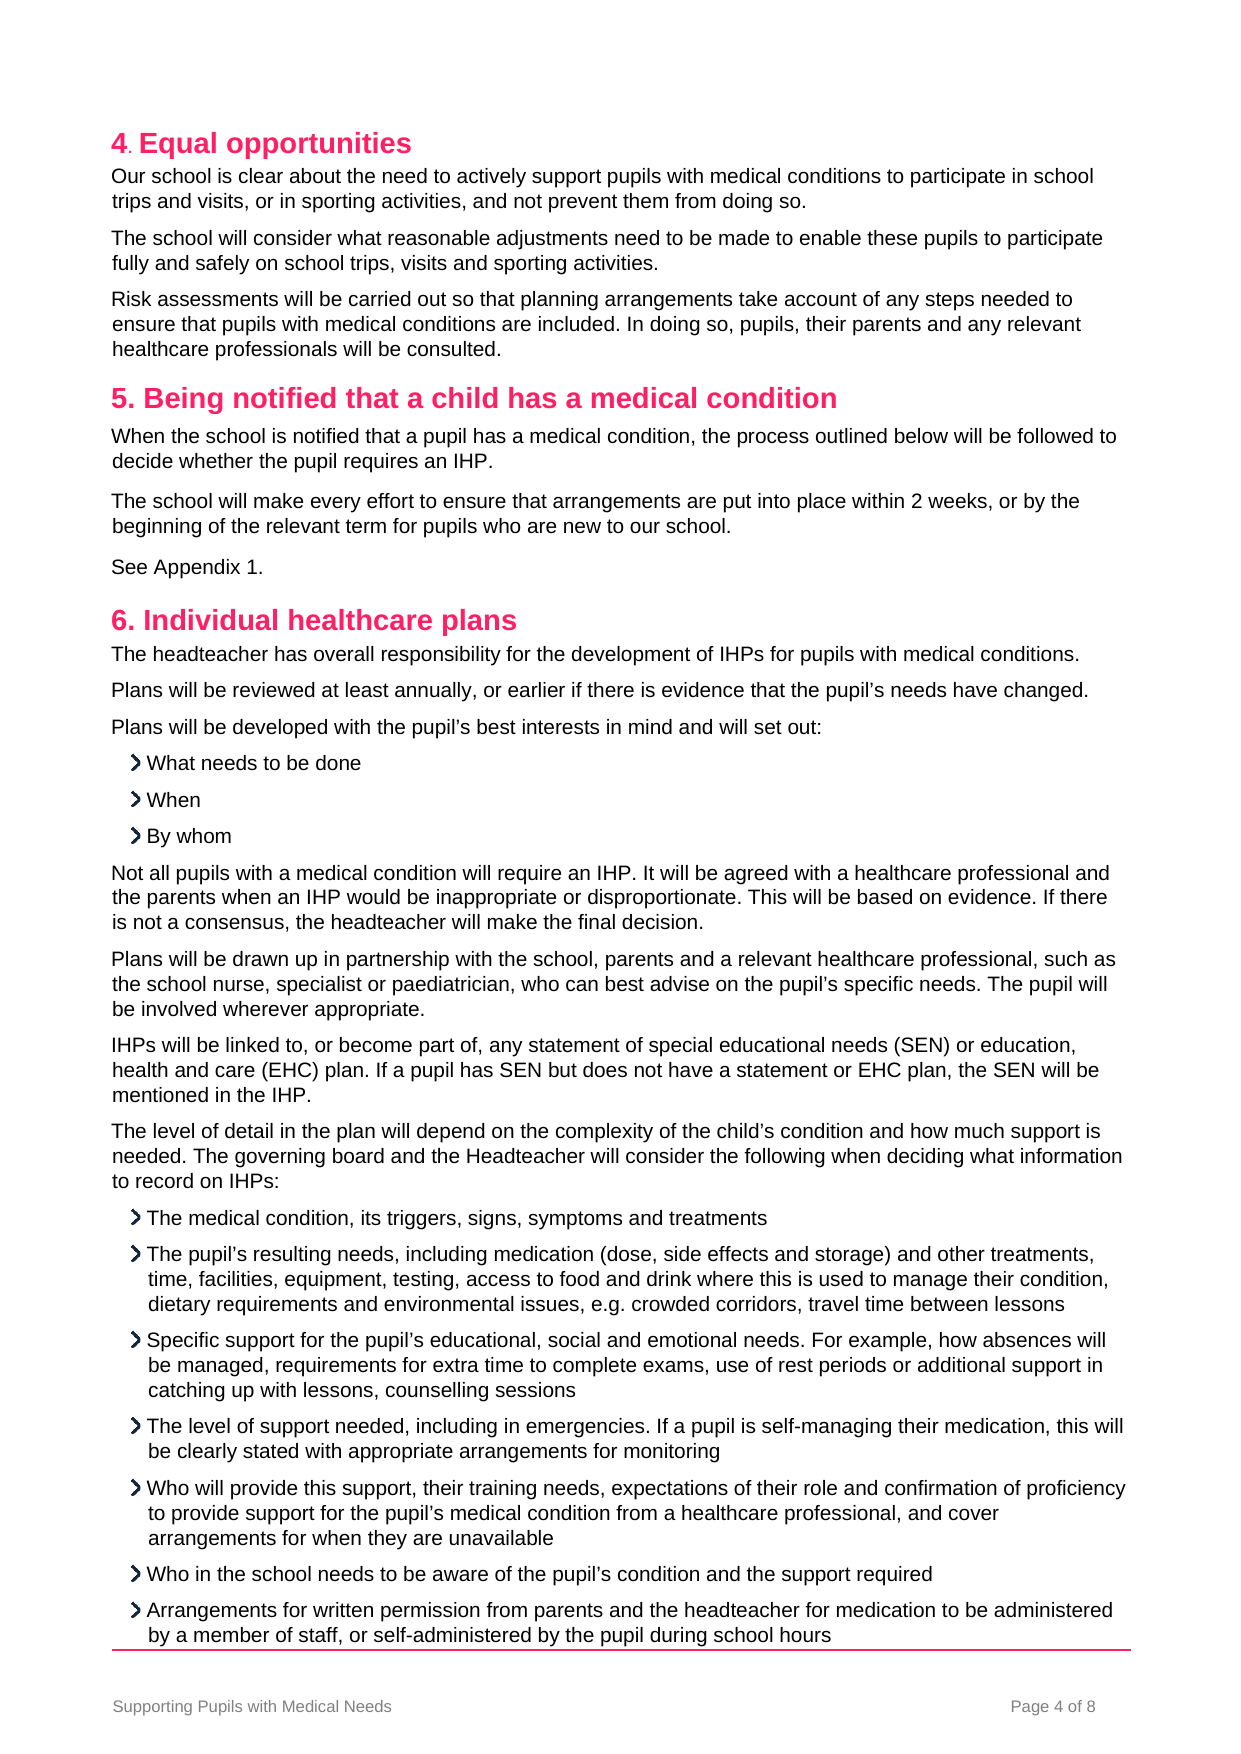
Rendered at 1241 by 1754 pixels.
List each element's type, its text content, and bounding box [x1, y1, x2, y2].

text By whom [130, 824, 1127, 848]
text The pupil’s resulting needs, including medication (dose, side effects and storage) and other treatments, time, facilities, equipment, testing, access to food and drink where this is used to manage their condition, dietary requirements and environmental issues, e.g. crowded corridors, travel time between lessons [130, 1242, 1127, 1316]
text The medical condition, its triggers, signs, symptoms and treatments [130, 1205, 1127, 1229]
text Plans will be drawn up in partnership with the school, parents and a relevant healthcare professional, such as the school nurse, specialist or paediatrician, who can best advise on the pupil’s specific needs. The pupil will be involved wherever appropriate. [111, 947, 1127, 1020]
picture [130, 1417, 141, 1434]
text The headteacher has overall responsibility for the development of IHPs for pupils with medical conditions. [111, 642, 1127, 666]
subtitle 4. Equal opportunities [111, 126, 1127, 160]
text Who will provide this support, their training needs, expectations of their role and confirmation of proficiency to provide support for the pupil’s medical condition from a healthcare professional, and cover arrangements for when they are unavailable [130, 1476, 1127, 1549]
subtitle 6. Individual healthcare plans [111, 603, 1127, 637]
picture [130, 790, 141, 807]
text See Appendix 1. [111, 555, 1127, 579]
text Risk assessments will be carried out so that planning arrangements take account of any steps needed to ensure that pupils with medical conditions are included. In doing so, pupils, their parents and any relevant healthcare professionals will be consulted. [111, 287, 1127, 361]
picture [130, 826, 141, 844]
picture [130, 1208, 141, 1225]
text Who in the school needs to be aware of the pupil’s condition and the support required [130, 1562, 1127, 1586]
text Specific support for the pupil’s educational, social and emotional needs. For example, how absences will be managed, requirements for extra time to complete exams, use of rest periods or additional support in catching up with lessons, counselling sessions [130, 1328, 1127, 1402]
picture [130, 1601, 141, 1618]
picture [130, 1478, 141, 1496]
subtitle 5. Being notified that a child has a medical condition [111, 381, 1127, 415]
picture [130, 753, 141, 771]
picture [130, 1564, 141, 1582]
text Plans will be developed with the pupil’s best interests in mind and will set out: [111, 714, 1127, 738]
text The school will make every effort to ensure that arrangements are put into place within 2 weeks, or by the beginning of the relevant term for pupils who are new to our school. [111, 489, 1127, 538]
text When [130, 787, 1127, 811]
text When the school is notified that a pupil has a medical condition, the process outlined below will be followed to decide whether the pupil requires an IHP. [111, 423, 1127, 472]
text What needs to be done [130, 751, 1127, 775]
picture [130, 1244, 141, 1262]
text Arrangements for written permission from parents and the headteacher for medication to be administered by a member of staff, or self-administered by the pupil during school hours [130, 1598, 1127, 1647]
picture [130, 1330, 141, 1348]
text The level of detail in the plan will depend on the complexity of the child’s condition and how much support is needed. The governing board and the Headteacher will consider the following when deciding what information to record on IHPs: [111, 1119, 1127, 1193]
text The level of support needed, including in emergencies. If a pupil is self-managing their medication, this will be clearly stated with appropriate arrangements for monitoring [130, 1414, 1127, 1463]
text IHPs will be linked to, or become part of, any statement of special educational needs (SEN) or education, health and care (EHC) plan. If a pupil has SEN but does not have a statement or EHC plan, the SEN will be mentioned in the IHP. [111, 1033, 1127, 1107]
text Our school is clear about the need to actively support pupils with medical conditions to participate in school trips and visits, or in sporting activities, and not prevent them from doing so. [111, 164, 1127, 213]
text Not all pupils with a medical condition will require an IHP. It will be agreed with a healthcare professional and the parents when an IHP would be inappropriate or disproportionate. This will be based on evidence. If there is not a consensus, the headteacher will make the final decision. [111, 860, 1127, 934]
text The school will consider what reasonable adjustments need to be made to enable these pupils to participate fully and safely on school trips, visits and sporting activities. [111, 226, 1127, 274]
text Plans will be reviewed at least annually, or earlier if there is evidence that the pupil’s needs have changed. [111, 678, 1127, 702]
